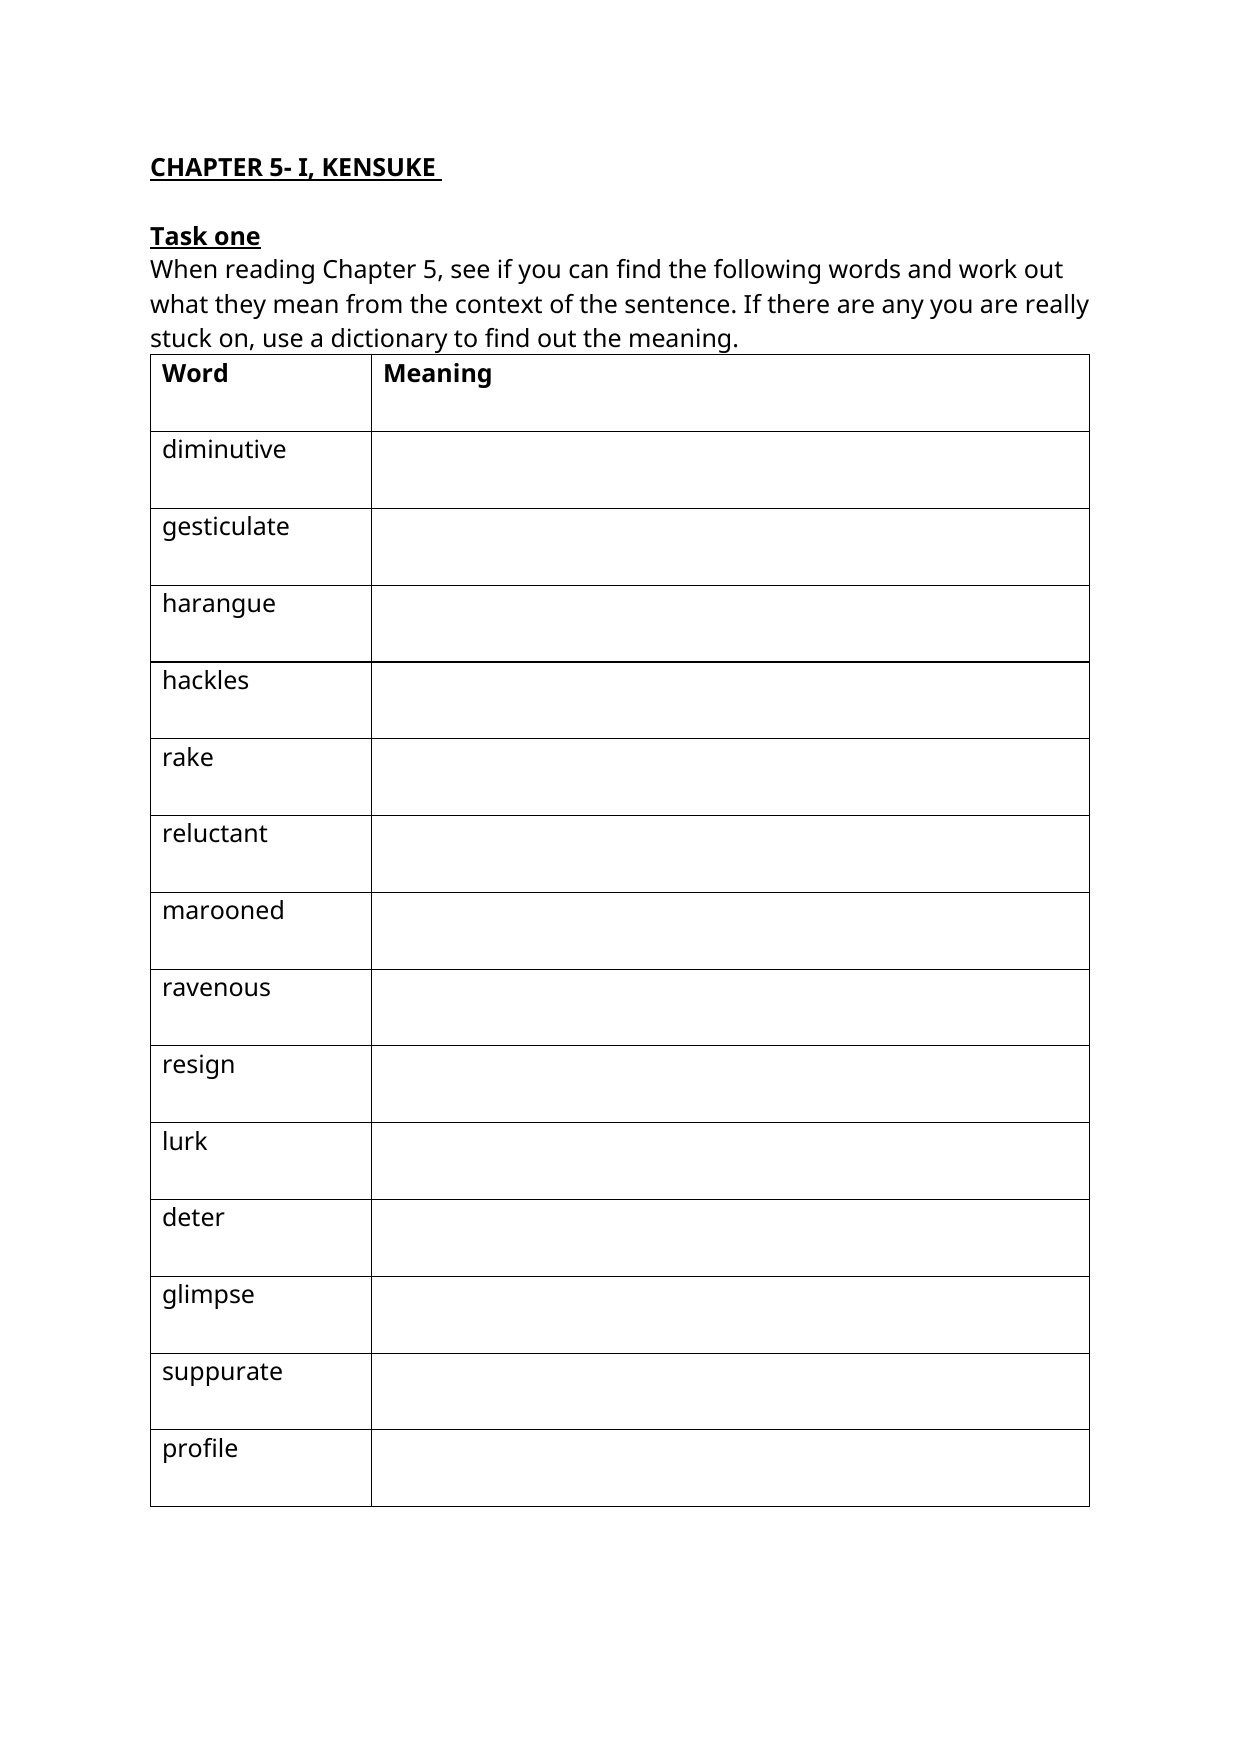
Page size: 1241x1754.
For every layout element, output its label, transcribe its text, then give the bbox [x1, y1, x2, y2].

table_cell [372, 1277, 1089, 1352]
table_cell hackles [151, 663, 371, 738]
table_header Meaning [372, 355, 1089, 431]
table_cell [372, 663, 1089, 738]
table_header Word [151, 355, 371, 431]
table_cell marooned [151, 893, 371, 968]
text Task one [150, 218, 1090, 252]
table_cell [372, 1200, 1089, 1276]
table_cell [372, 1430, 1089, 1506]
table_cell diminutive [151, 432, 371, 508]
table_cell rake [151, 739, 371, 815]
text CHAPTER 5- I, KENSUKE [150, 150, 1090, 184]
text When reading Chapter 5, see if you can find the following words and work out what they mean from the context of the sentence. If there are any you are really stuck on, use a dictionary to find out the meaning. [150, 252, 1090, 354]
table_cell [372, 1123, 1089, 1199]
table_cell [372, 1354, 1089, 1429]
table_cell ravenous [151, 970, 371, 1045]
table_cell gesticulate [151, 509, 371, 585]
table_cell [372, 432, 1089, 508]
table_cell [372, 816, 1089, 892]
table_cell harangue [151, 586, 371, 661]
table_cell [372, 586, 1089, 661]
table_cell [372, 970, 1089, 1045]
table_cell [372, 739, 1089, 815]
table_cell profile [151, 1430, 371, 1506]
table_cell [372, 1046, 1089, 1122]
table_cell glimpse [151, 1277, 371, 1352]
table_cell reluctant [151, 816, 371, 892]
table_cell suppurate [151, 1354, 371, 1429]
table_cell [372, 509, 1089, 585]
table_cell deter [151, 1200, 371, 1276]
table_cell [372, 893, 1089, 968]
table_cell lurk [151, 1123, 371, 1199]
table_cell resign [151, 1046, 371, 1122]
